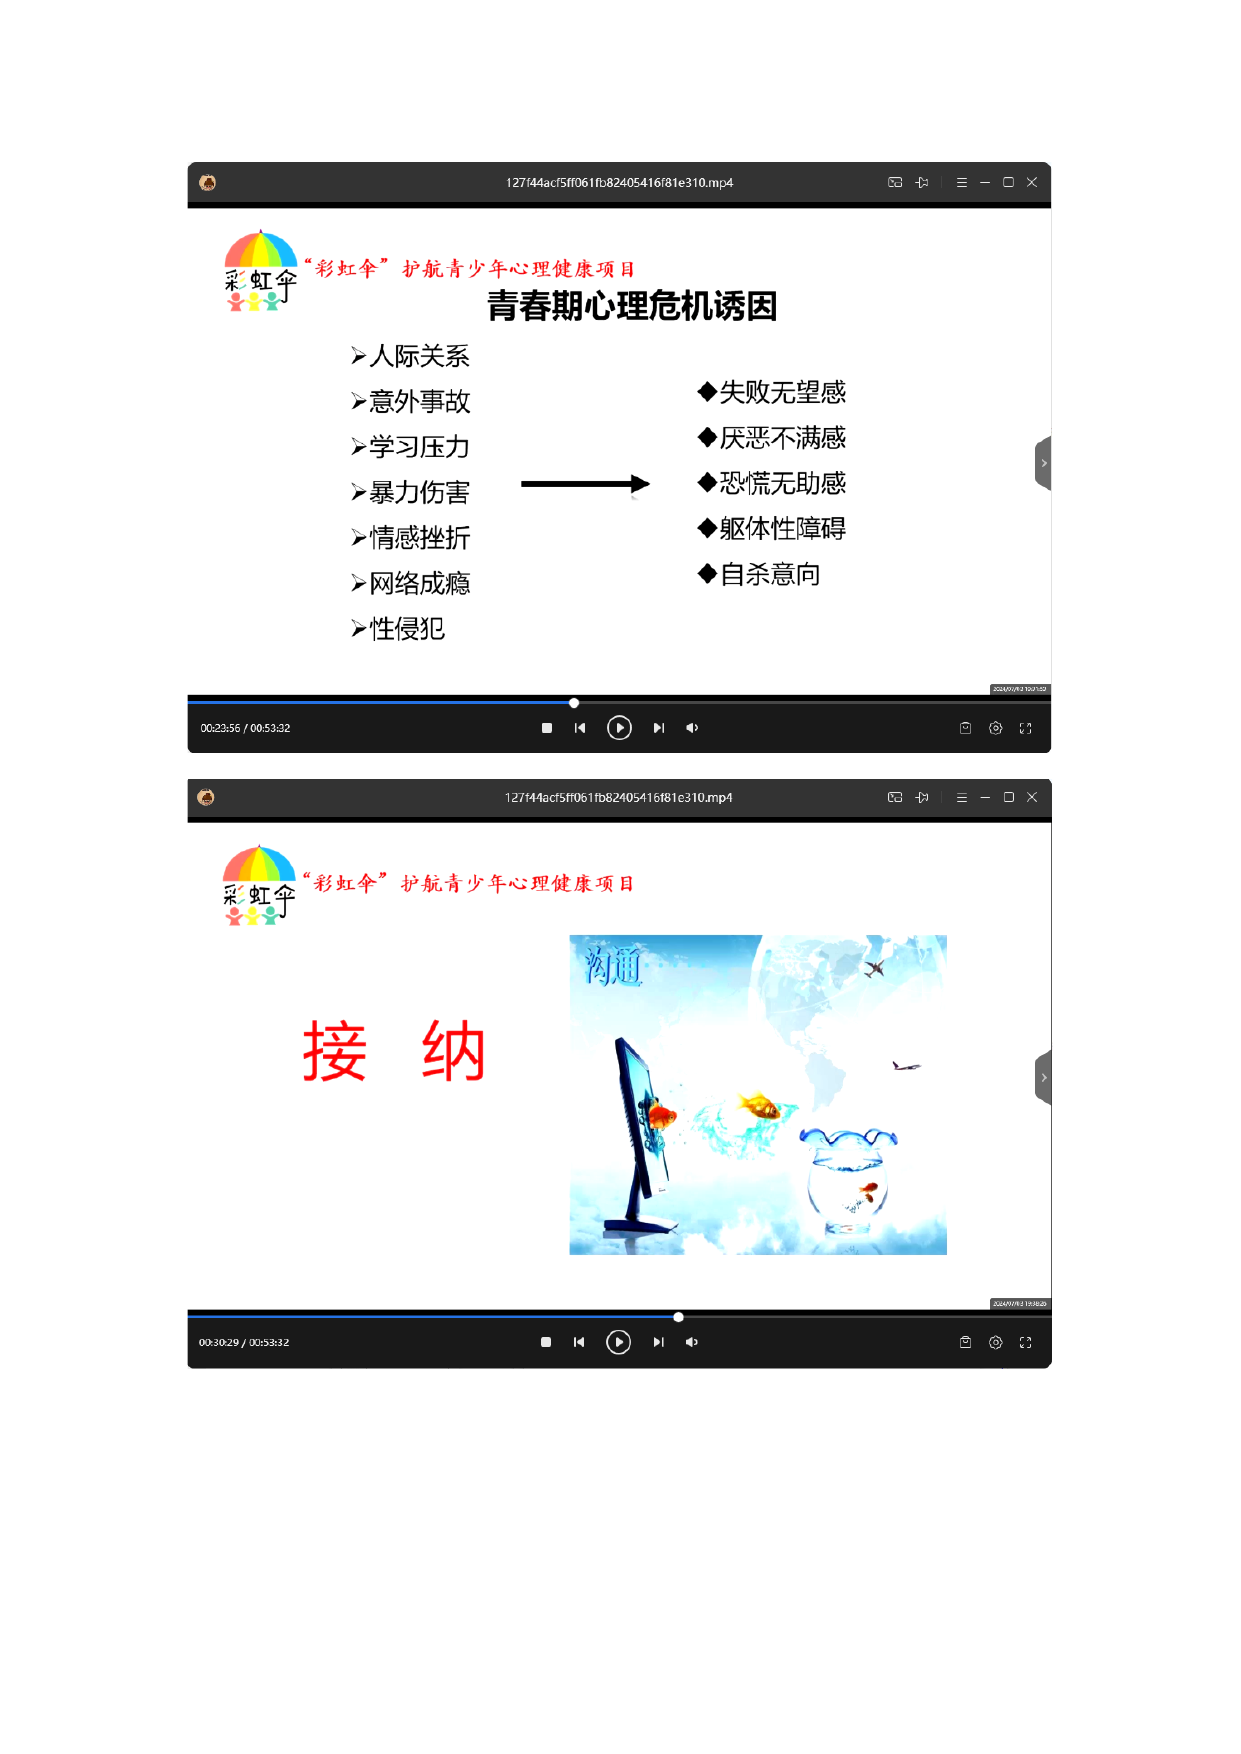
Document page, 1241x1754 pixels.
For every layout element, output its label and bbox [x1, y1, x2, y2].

picture [187, 162, 1052, 753]
picture [187, 779, 1053, 1369]
